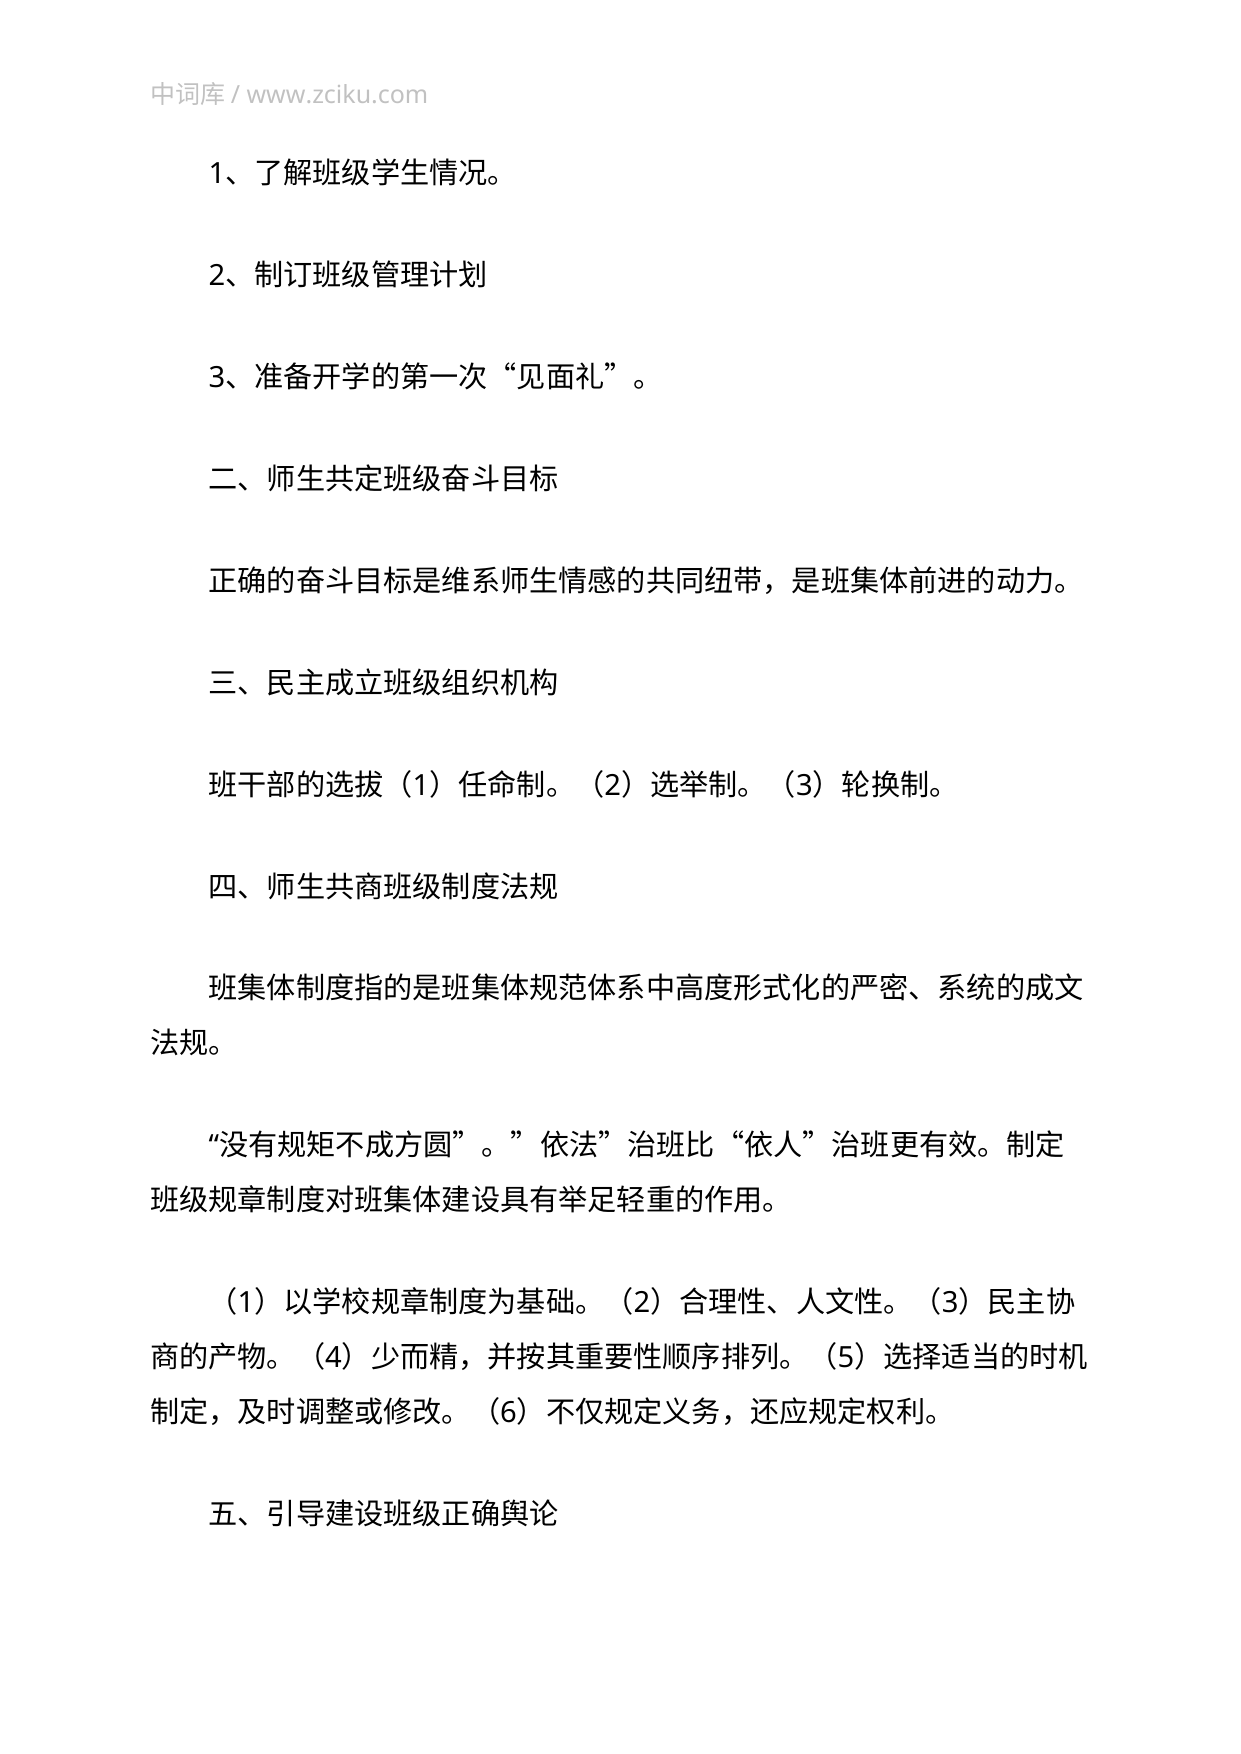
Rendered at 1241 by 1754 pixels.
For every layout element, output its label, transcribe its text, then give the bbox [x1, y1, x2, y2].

text 2、制订班级管理计划 [150, 252, 1090, 294]
text 三、民主成立班级组织机构 [150, 659, 1090, 702]
text 二、师生共定班级奋斗目标 [150, 456, 1090, 498]
text 3、准备开学的第一次“见面礼”。 [150, 354, 1090, 396]
text 班干部的选拔（1）任命制。（2）选举制。（3）轮换制。 [150, 761, 1090, 804]
text “没有规矩不成方圆”。”依法”治班比“依人”治班更有效。制定班级规章制度对班集体建设具有举足轻重的作用。 [150, 1122, 1090, 1219]
text （1）以学校规章制度为基础。（2）合理性、人文性。（3）民主协商的产物。（4）少而精，并按其重要性顺序排列。（5）选择适当的时机制定，及时调整或修改。（6）不仅规定义务，还应规定权利。 [150, 1278, 1090, 1431]
text 正确的奋斗目标是维系师生情感的共同纽带，是班集体前进的动力。 [150, 558, 1090, 600]
text 四、师生共商班级制度法规 [150, 863, 1090, 906]
text 班集体制度指的是班集体规范体系中高度形式化的严密、系统的成文法规。 [150, 965, 1090, 1062]
text 五、引导建设班级正确舆论 [150, 1490, 1090, 1533]
text 1、了解班级学生情况。 [150, 150, 1090, 192]
